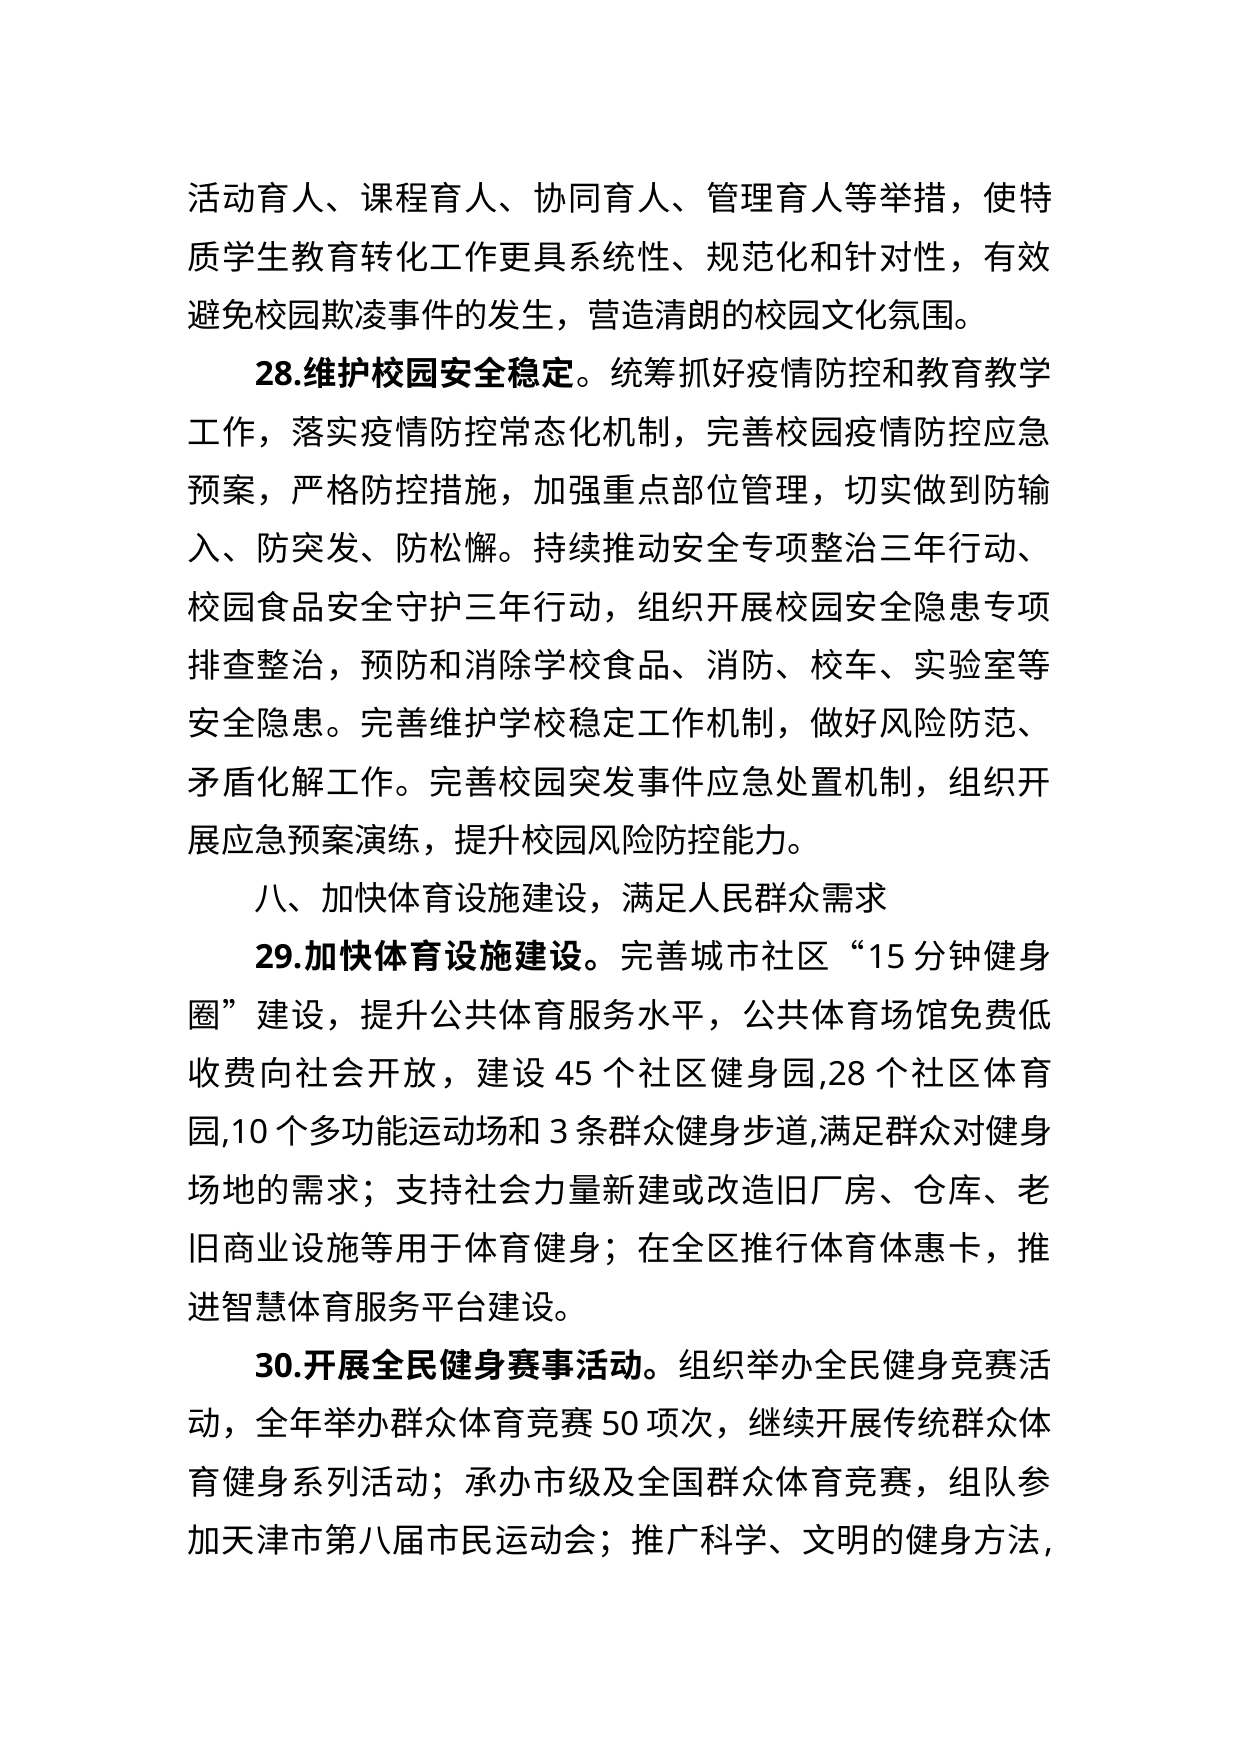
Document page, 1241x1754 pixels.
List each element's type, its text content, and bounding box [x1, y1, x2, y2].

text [187, 1329, 1053, 1562]
text 28.维护校园安全稳定。统筹抓好疫情防控和教育教学工作，落实疫情防控常态化机制，完善校园疫情防控应急预案，严格防控措施，加强重点部位管理，切实做到防输入、防突发、防松懈。持续推动安全专项整治三年行动、校园食品安全守护三年行动，组织开展校园安全隐患专项排查整治，预防和消除学校食品、消防、校车、实验室等安全隐患。完善维护学校稳定工作机制，做好风险防范、矛盾化解工作。完善校园突发事件应急处置机制，组织开展应急预案演练，提升校园风险防控能力。 [187, 337, 1053, 862]
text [187, 162, 1053, 337]
text 八、加快体育设施建设，满足人民群众需求 [187, 862, 1053, 920]
text 29.加快体育设施建设。完善城市社区“15分钟健身圈”建设，提升公共体育服务水平，公共体育场馆免费低收费向社会开放，建设45个社区健身园,28个社区体育园,10个多功能运动场和3条群众健身步道,满足群众对健身场地的需求；支持社会力量新建或改造旧厂房、仓库、老旧商业设施等用于体育健身；在全区推行体育体惠卡，推进智慧体育服务平台建设。 [187, 920, 1053, 1329]
